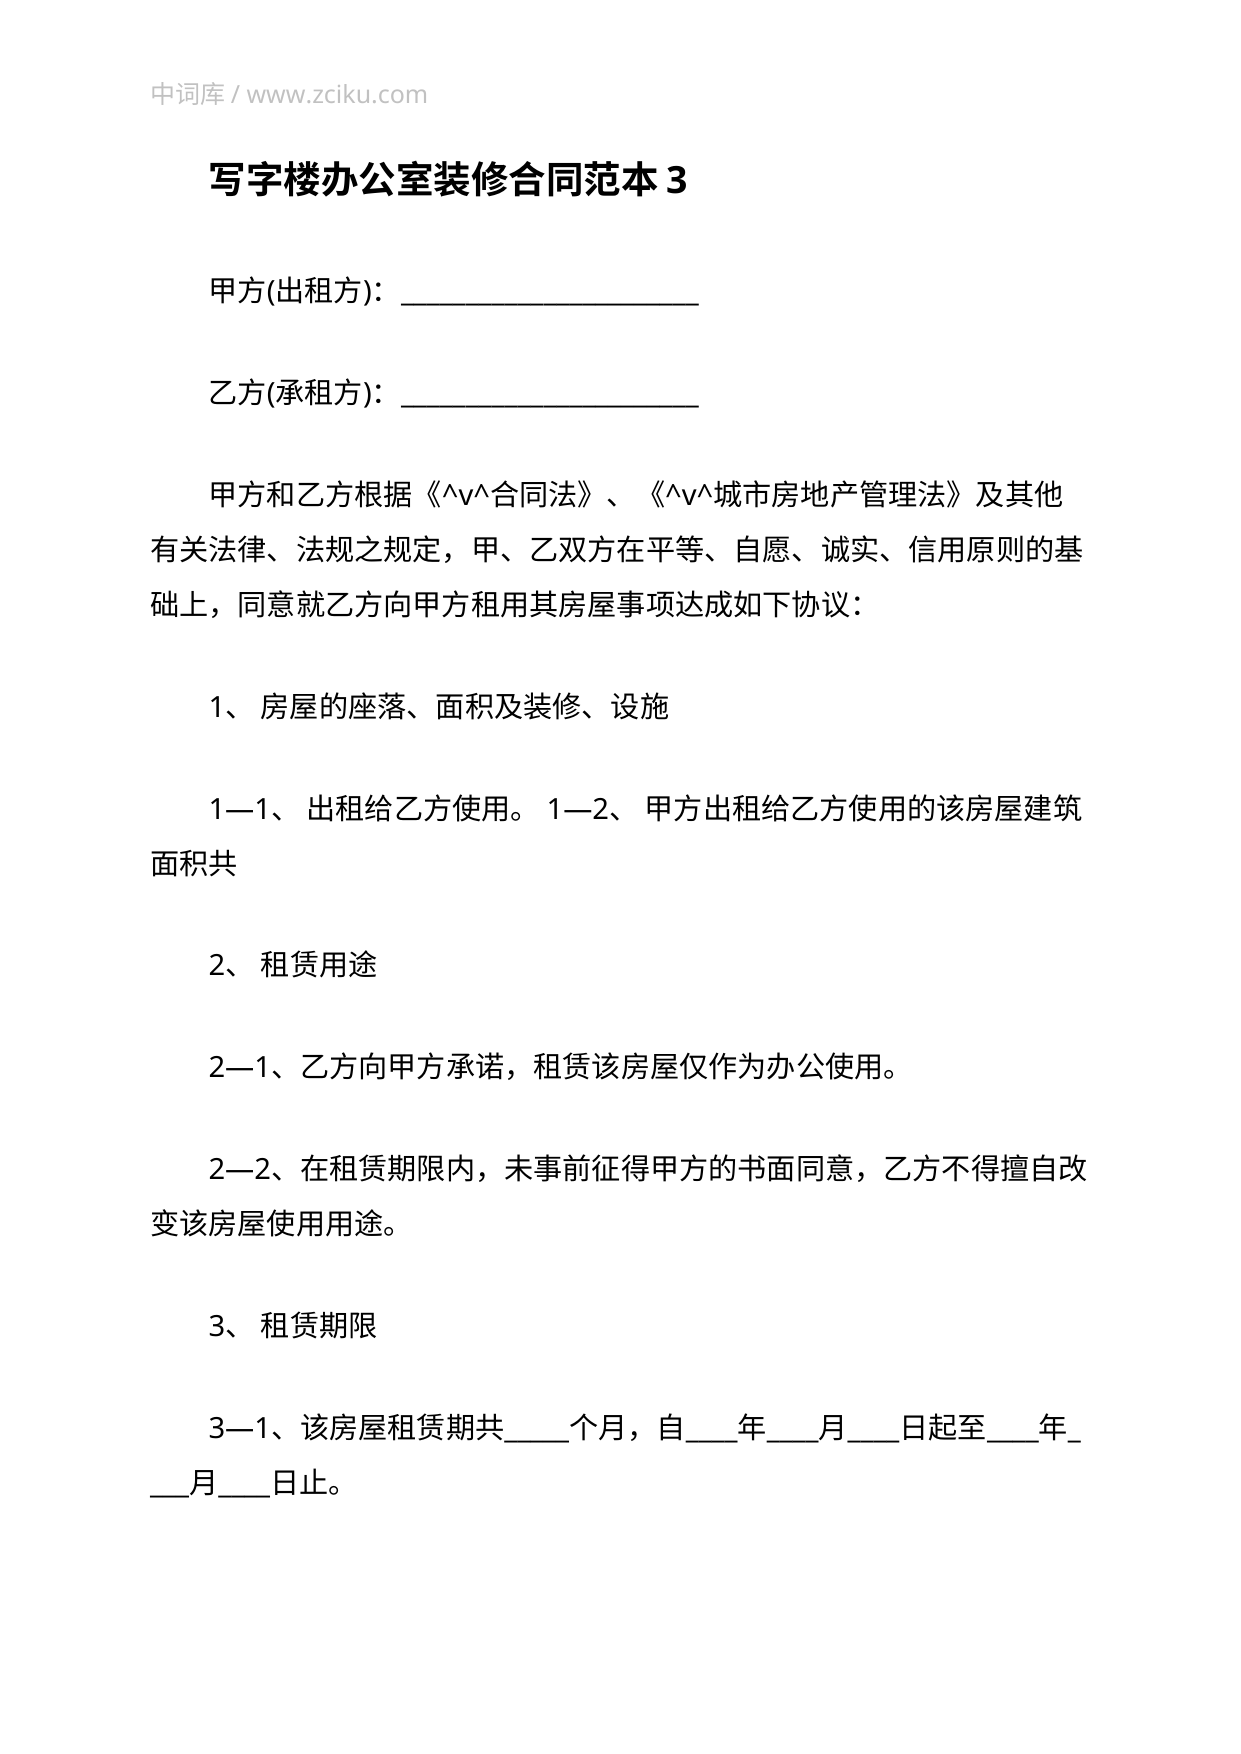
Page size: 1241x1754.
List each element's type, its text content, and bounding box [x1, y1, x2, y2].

text 甲方和乙方根据《^v^合同法》、《^v^城市房地产管理法》及其他有关法律、法规之规定，甲、乙双方在平等、自愿、诚实、信用原则的基础上，同意就乙方向甲方租用其房屋事项达成如下协议： [150, 472, 1090, 624]
text 写字楼办公室装修合同范本3 [150, 150, 1090, 204]
text 2—2、在租赁期限内，未事前征得甲方的书面同意，乙方不得擅自改变该房屋使用用途。 [150, 1146, 1090, 1243]
text 乙方(承租方)：_______________________ [150, 369, 1090, 412]
text 1、 房屋的座落、面积及装修、设施 [150, 683, 1090, 726]
text 3、 租赁期限 [150, 1303, 1090, 1345]
text 甲方(出租方)：_______________________ [150, 268, 1090, 310]
text 2、 租赁用途 [150, 942, 1090, 984]
text 1—1、 出租给乙方使用。 1—2、 甲方出租给乙方使用的该房屋建筑面积共 [150, 785, 1090, 882]
text 3—1、该房屋租赁期共_____个月，自____年____月____日起至____年____月____日止。 [150, 1405, 1090, 1502]
text 2—1、乙方向甲方承诺，租赁该房屋仅作为办公使用。 [150, 1044, 1090, 1086]
